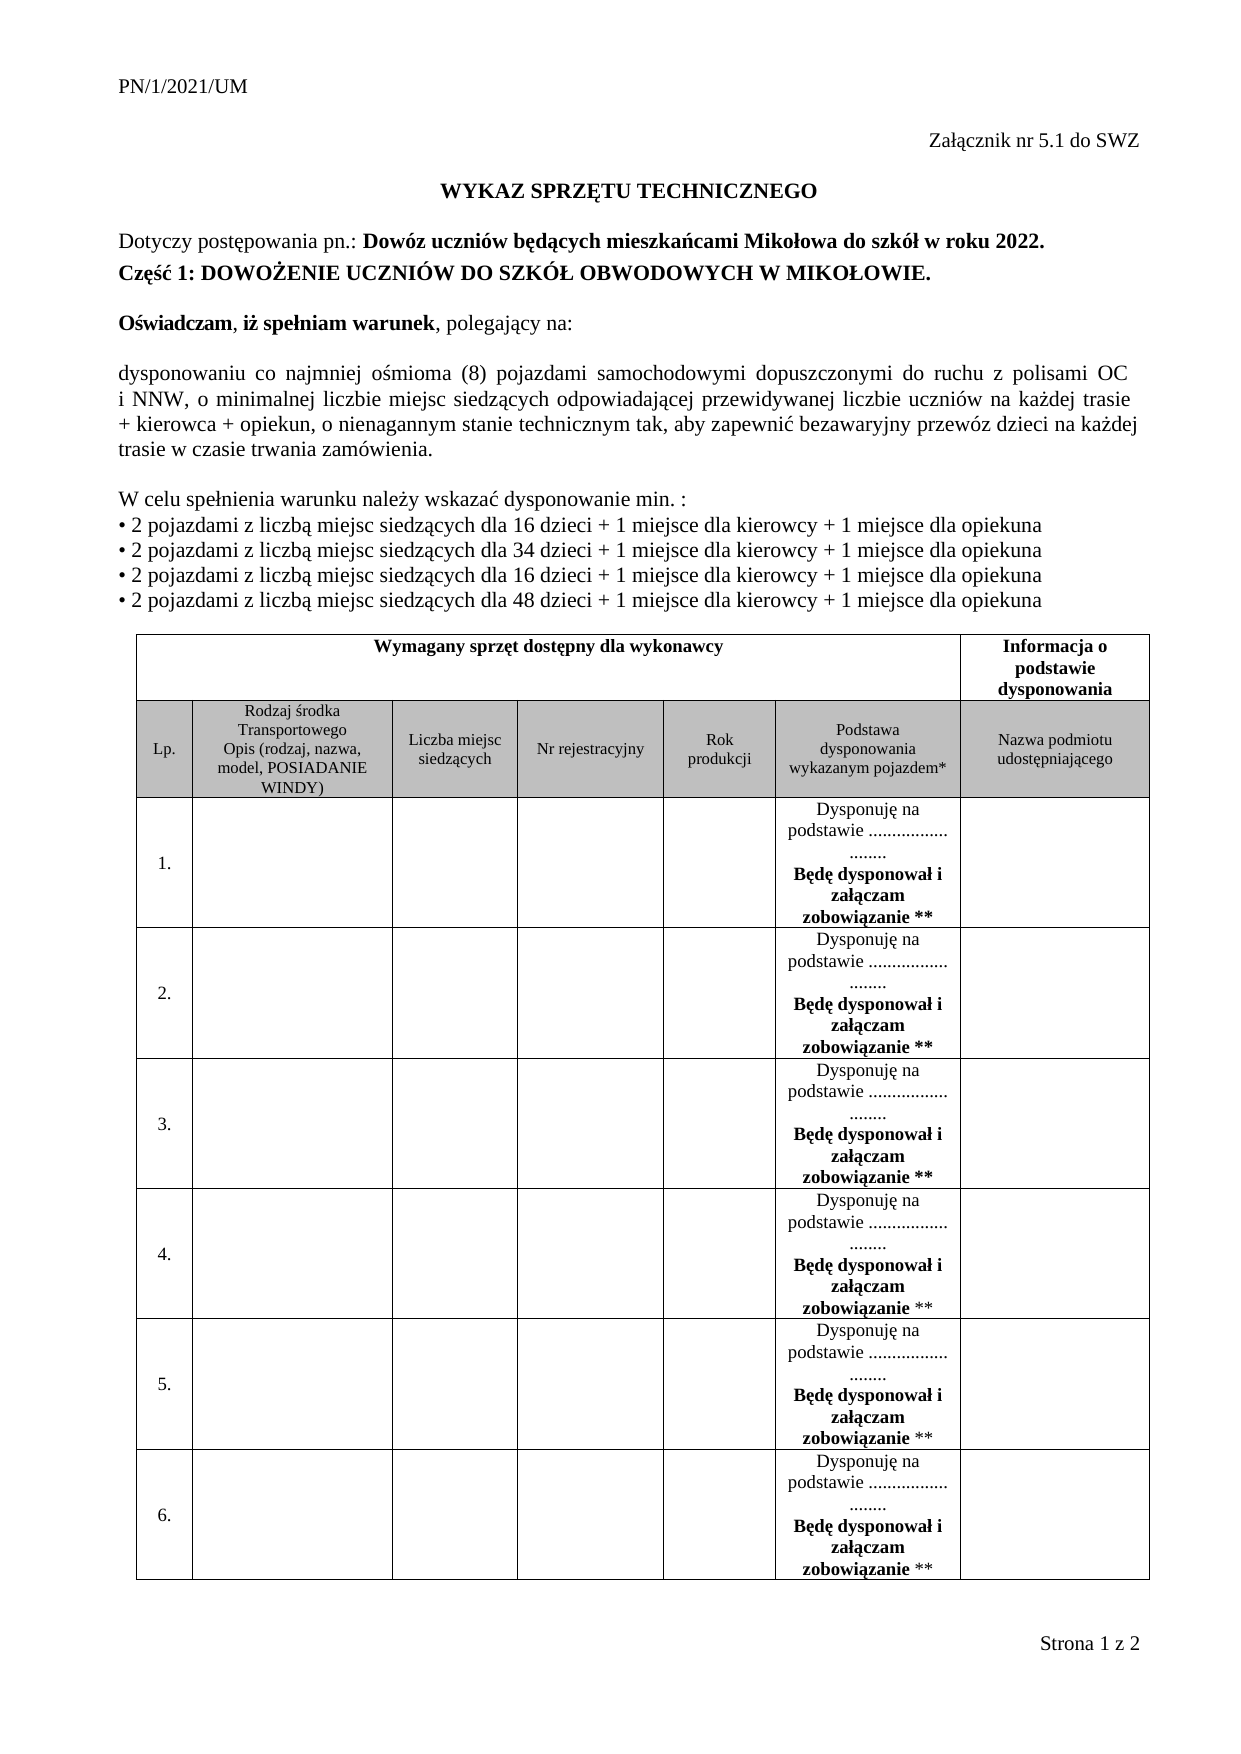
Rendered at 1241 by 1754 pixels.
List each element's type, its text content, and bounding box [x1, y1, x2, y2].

table_cell [193, 928, 392, 1057]
table_cell [193, 1319, 392, 1449]
table_cell Dysponuję na podstawie ......................... Będę dysponował i załączam zobowiązanie ** [776, 928, 960, 1057]
table_cell 1. [137, 798, 192, 927]
table_cell 6. [137, 1450, 192, 1579]
table_cell Rok produkcji [664, 701, 775, 797]
table_cell [664, 928, 775, 1057]
text • 2 pojazdami z liczbą miejsc siedzących dla 48 dzieci + 1 miejsce dla kierowcy + 1 miejsce dla opiekuna [118, 587, 1140, 612]
table_cell [193, 1189, 392, 1318]
table_cell [664, 1450, 775, 1579]
text WYKAZ SPRZĘTU TECHNICZNEGO [118, 178, 1140, 203]
table_cell Podstawa dysponowania wykazanym pojazdem* [776, 701, 960, 797]
text • 2 pojazdami z liczbą miejsc siedzących dla 34 dzieci + 1 miejsce dla kierowcy + 1 miejsce dla opiekuna [118, 537, 1140, 562]
table_header Informacja o podstawie dysponowania [961, 635, 1149, 700]
table_cell [193, 798, 392, 927]
table_cell [518, 1450, 663, 1579]
text Dotyczy postępowania pn.: Dowóz uczniów będących mieszkańcami Mikołowa do szkół w roku 2022. [118, 228, 1140, 253]
table_cell [393, 1450, 517, 1579]
table_cell 2. [137, 928, 192, 1057]
table_cell [193, 1059, 392, 1188]
table_cell [961, 1319, 1149, 1449]
text dysponowaniu co najmniej ośmioma (8) pojazdami samochodowymi dopuszczonymi do ruchu z polisami OC i NNW, o minimalnej liczbie miejsc siedzących odpowiadającej przewidywanej liczbie uczniów na każdej trasie + kierowca + opiekun, o nienagannym stanie technicznym tak, aby zapewnić bezawaryjny przewóz dzieci na każdej trasie w czasie trwania zamówienia. [118, 360, 1140, 461]
table_cell Lp. [137, 701, 192, 797]
text W celu spełnienia warunku należy wskazać dysponowanie min. : [118, 486, 1140, 512]
table_cell [664, 1059, 775, 1188]
text • 2 pojazdami z liczbą miejsc siedzących dla 16 dzieci + 1 miejsce dla kierowcy + 1 miejsce dla opiekuna [118, 512, 1140, 537]
table_cell [664, 1319, 775, 1449]
table_cell [518, 798, 663, 927]
table_cell 4. [137, 1189, 192, 1318]
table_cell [776, 1450, 960, 1579]
title Załącznik nr 5.1 do SWZ [118, 128, 1140, 152]
text • 2 pojazdami z liczbą miejsc siedzących dla 16 dzieci + 1 miejsce dla kierowcy + 1 miejsce dla opiekuna [118, 562, 1140, 587]
table_cell [961, 798, 1149, 927]
text Oświadczam, iż spełniam warunek, polegający na: [118, 310, 1140, 335]
table_cell Dysponuję na podstawie ......................... Będę dysponował i załączam zobowiązanie ** [776, 1059, 960, 1188]
table_cell [518, 1189, 663, 1318]
table_cell [518, 1319, 663, 1449]
text Część 1: DOWOŻENIE UCZNIÓW DO SZKÓŁ OBWODOWYCH W MIKOŁOWIE. [118, 259, 1140, 285]
table_cell Liczba miejsc siedzących [393, 701, 517, 797]
table_cell Rodzaj środka Transportowego Opis (rodzaj, nazwa, model, POSIADANIE WINDY) [193, 701, 392, 797]
table_cell [664, 1189, 775, 1318]
table_cell [518, 1059, 663, 1188]
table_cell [776, 1319, 960, 1449]
table_cell 3. [137, 1059, 192, 1188]
table_cell [961, 1189, 1149, 1318]
table_cell [393, 1059, 517, 1188]
table_cell Nr rejestracyjny [518, 701, 663, 797]
table_cell 5. [137, 1319, 192, 1449]
table_cell [664, 798, 775, 927]
table_cell [393, 798, 517, 927]
table_cell Dysponuję na podstawie ......................... Będę dysponował i załączam zobowiązanie ** [776, 798, 960, 927]
table_cell Dysponuję na podstawie ......................... Będę dysponował i załączam zobowiązanie ** [776, 1189, 960, 1318]
table_cell [393, 1319, 517, 1449]
table_cell Nazwa podmiotu udostępniającego [961, 701, 1149, 797]
table_cell [393, 928, 517, 1057]
table_cell [518, 928, 663, 1057]
table_cell [193, 1450, 392, 1579]
table_header Wymagany sprzęt dostępny dla wykonawcy [137, 635, 960, 700]
table_cell [961, 1059, 1149, 1188]
table_cell [961, 928, 1149, 1057]
table_cell [961, 1450, 1149, 1579]
table_cell [393, 1189, 517, 1318]
